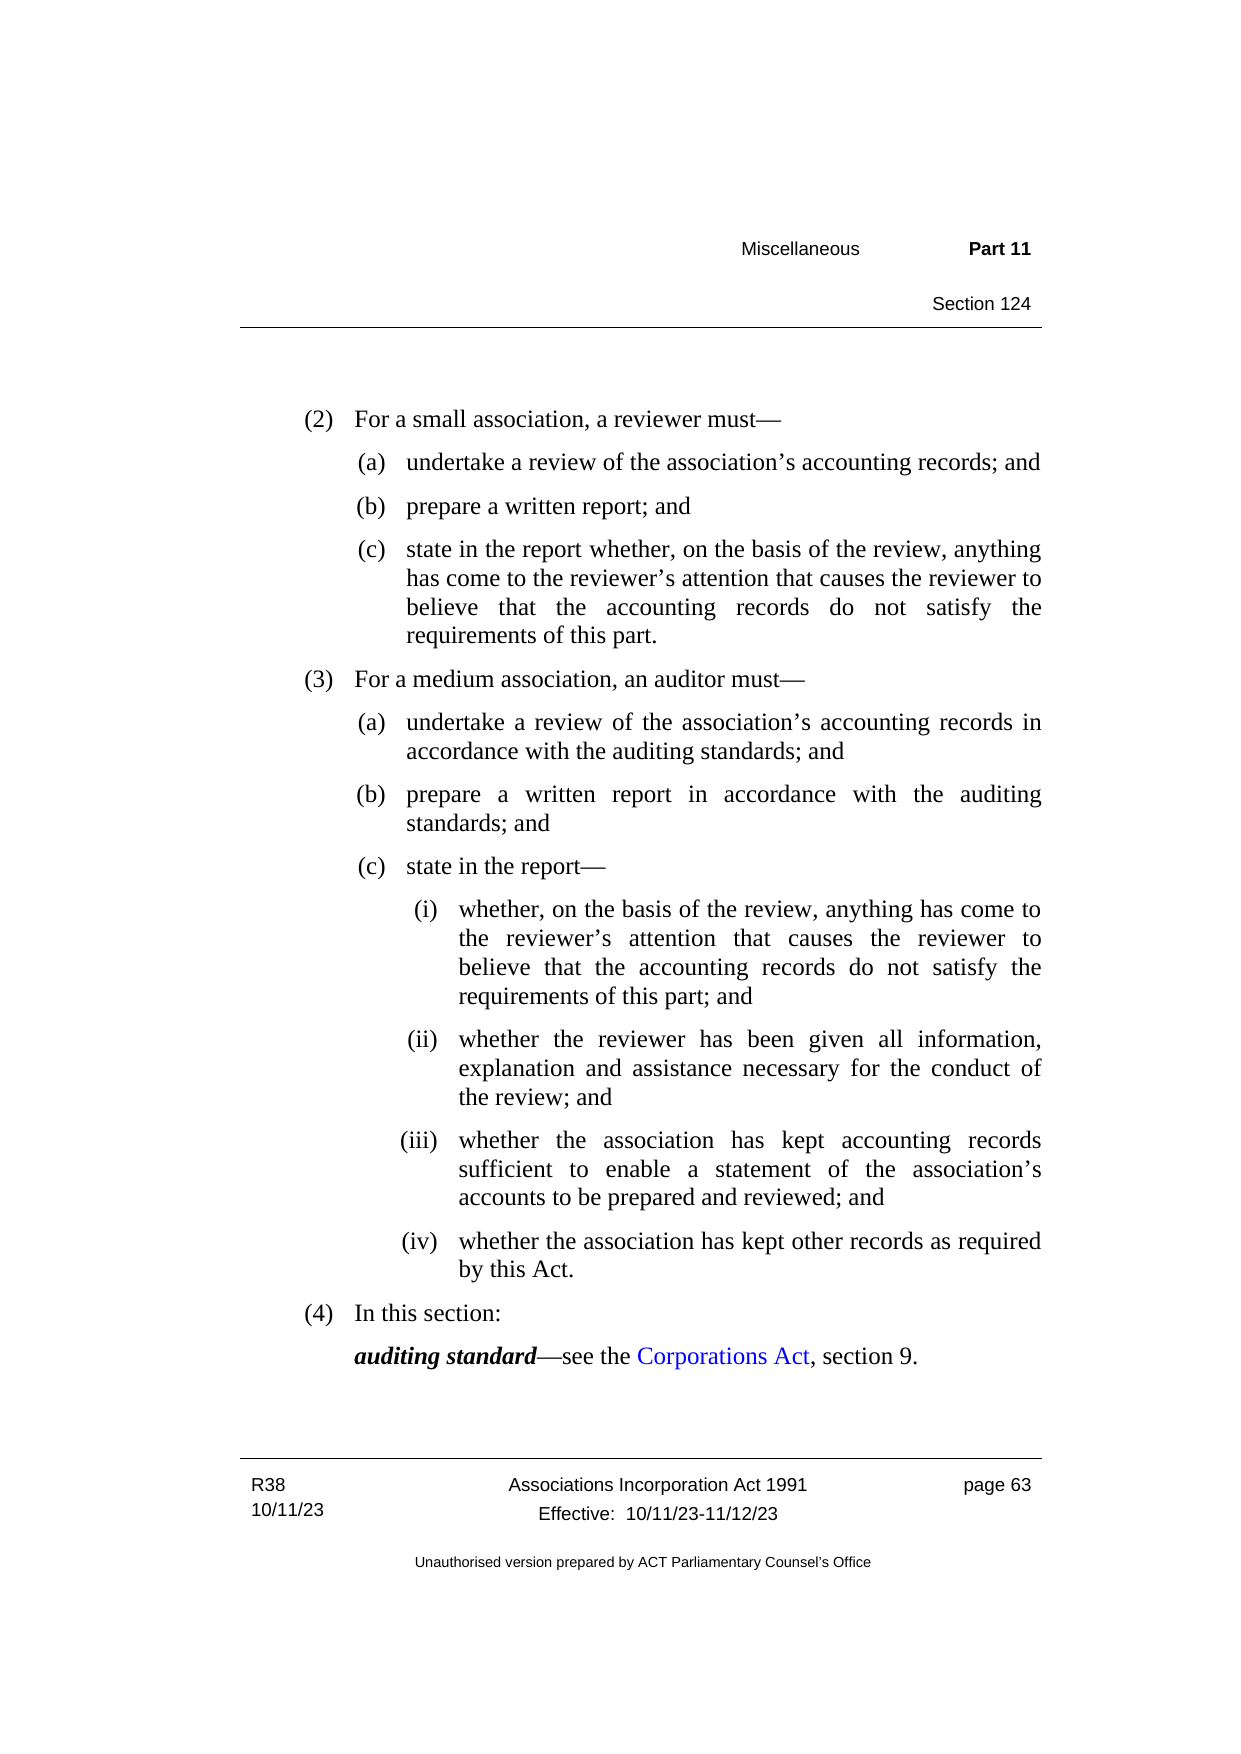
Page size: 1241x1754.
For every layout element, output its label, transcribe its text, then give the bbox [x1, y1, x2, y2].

text (3) For a medium association, an auditor must— [239, 664, 1042, 692]
text (a) undertake a review of the association’s accounting records; and [239, 447, 1042, 476]
text (iv) whether the association has kept other records as required by this Act. [239, 1226, 1042, 1283]
text (i) whether, on the basis of the review, anything has come to the reviewer’s attention that causes the reviewer to believe that the accounting records do not satisfy the requirements of this part; and [239, 894, 1042, 1009]
text (a) undertake a review of the association’s accounting records in accordance with the auditing standards; and [239, 707, 1042, 764]
text (b) prepare a written report in accordance with the auditing standards; and [239, 779, 1042, 837]
text (iii) whether the association has kept accounting records sufficient to enable a statement of the association’s accounts to be prepared and reviewed; and [239, 1125, 1042, 1211]
text (b) prepare a written report; and [239, 491, 1042, 519]
text (ii) whether the reviewer has been given all information, explanation and assistance necessary for the conduct of the review; and [239, 1024, 1042, 1110]
text (4) In this section: [239, 1298, 1042, 1327]
text (c) state in the report— [239, 851, 1042, 880]
text (2) For a small association, a reviewer must— [239, 404, 1042, 433]
text (c) state in the report whether, on the basis of the review, anything has come to the reviewer’s attention that causes the reviewer to believe that the accounting records do not satisfy the requirements of this part. [239, 534, 1042, 649]
text auditing standard—see the Corporations Act, section 9. [354, 1341, 1042, 1370]
